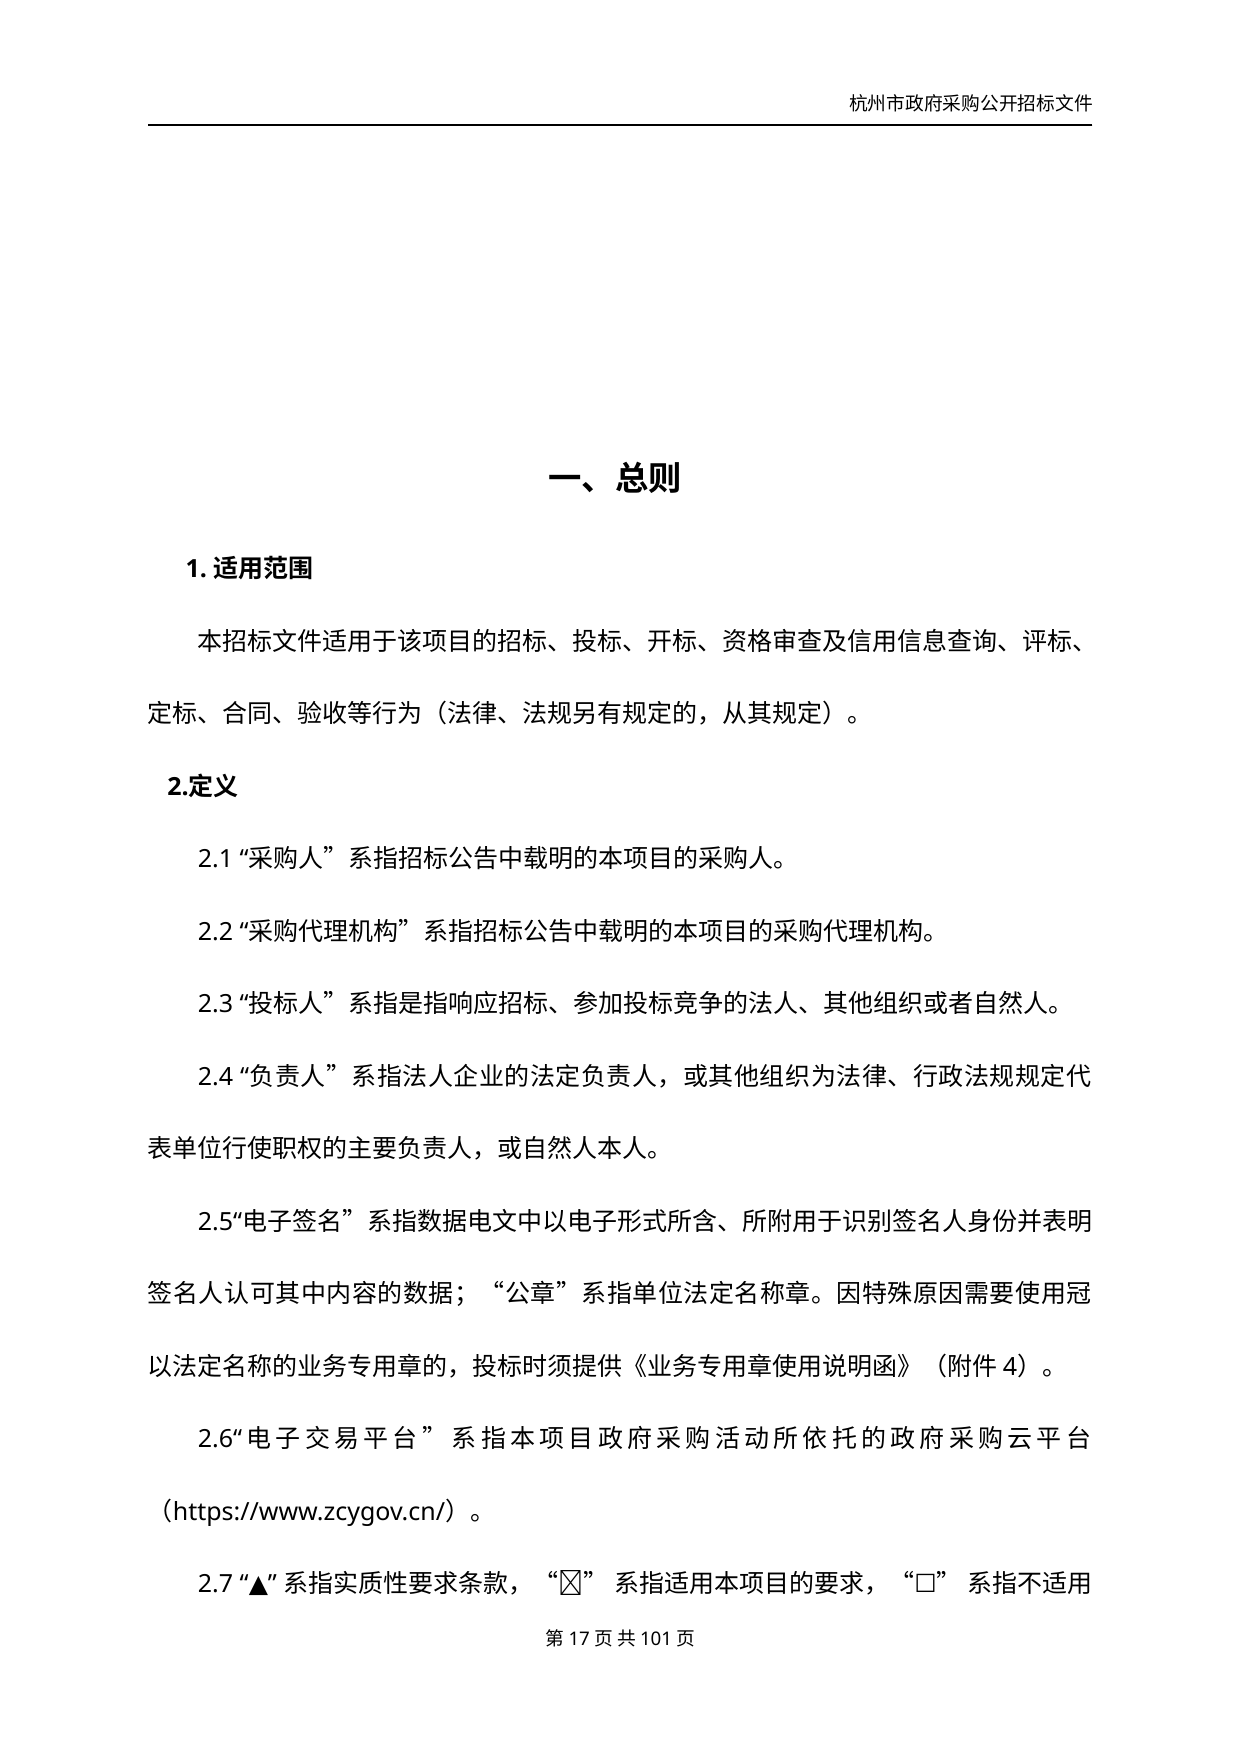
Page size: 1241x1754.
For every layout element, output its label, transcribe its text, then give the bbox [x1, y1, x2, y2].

text 2.2 “采购代理机构”系指招标公告中载明的本项目的采购代理机构。 [148, 911, 1092, 947]
text 2.定义 [148, 766, 1092, 802]
text 一、总则 [148, 452, 1092, 500]
text 2.1 “采购人”系指招标公告中载明的本项目的采购人。 [148, 838, 1092, 875]
text 2.5“电子签名”系指数据电文中以电子形式所含、所附用于识别签名人身份并表明签名人认可其中内容的数据；“公章”系指单位法定名称章。因特殊原因需要使用冠以法定名称的业务专用章的，投标时须提供《业务专用章使用说明函》（附件4）。 [148, 1201, 1092, 1382]
text 2.4 “负责人”系指法人企业的法定负责人，或其他组织为法律、行政法规规定代表单位行使职权的主要负责人，或自然人本人。 [148, 1056, 1092, 1165]
text 本招标文件适用于该项目的招标、投标、开标、资格审查及信用信息查询、评标、定标、合同、验收等行为（法律、法规另有规定的，从其规定）。 [148, 621, 1092, 730]
text 1. 适用范围 [148, 548, 1092, 585]
text 2.3 “投标人”系指是指响应招标、参加投标竞争的法人、其他组织或者自然人。 [148, 983, 1092, 1020]
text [148, 1563, 1092, 1600]
text 2.6“电子交易平台”系指本项目政府采购活动所依托的政府采购云平台（https://www.zcygov.cn/）。 [148, 1418, 1092, 1527]
